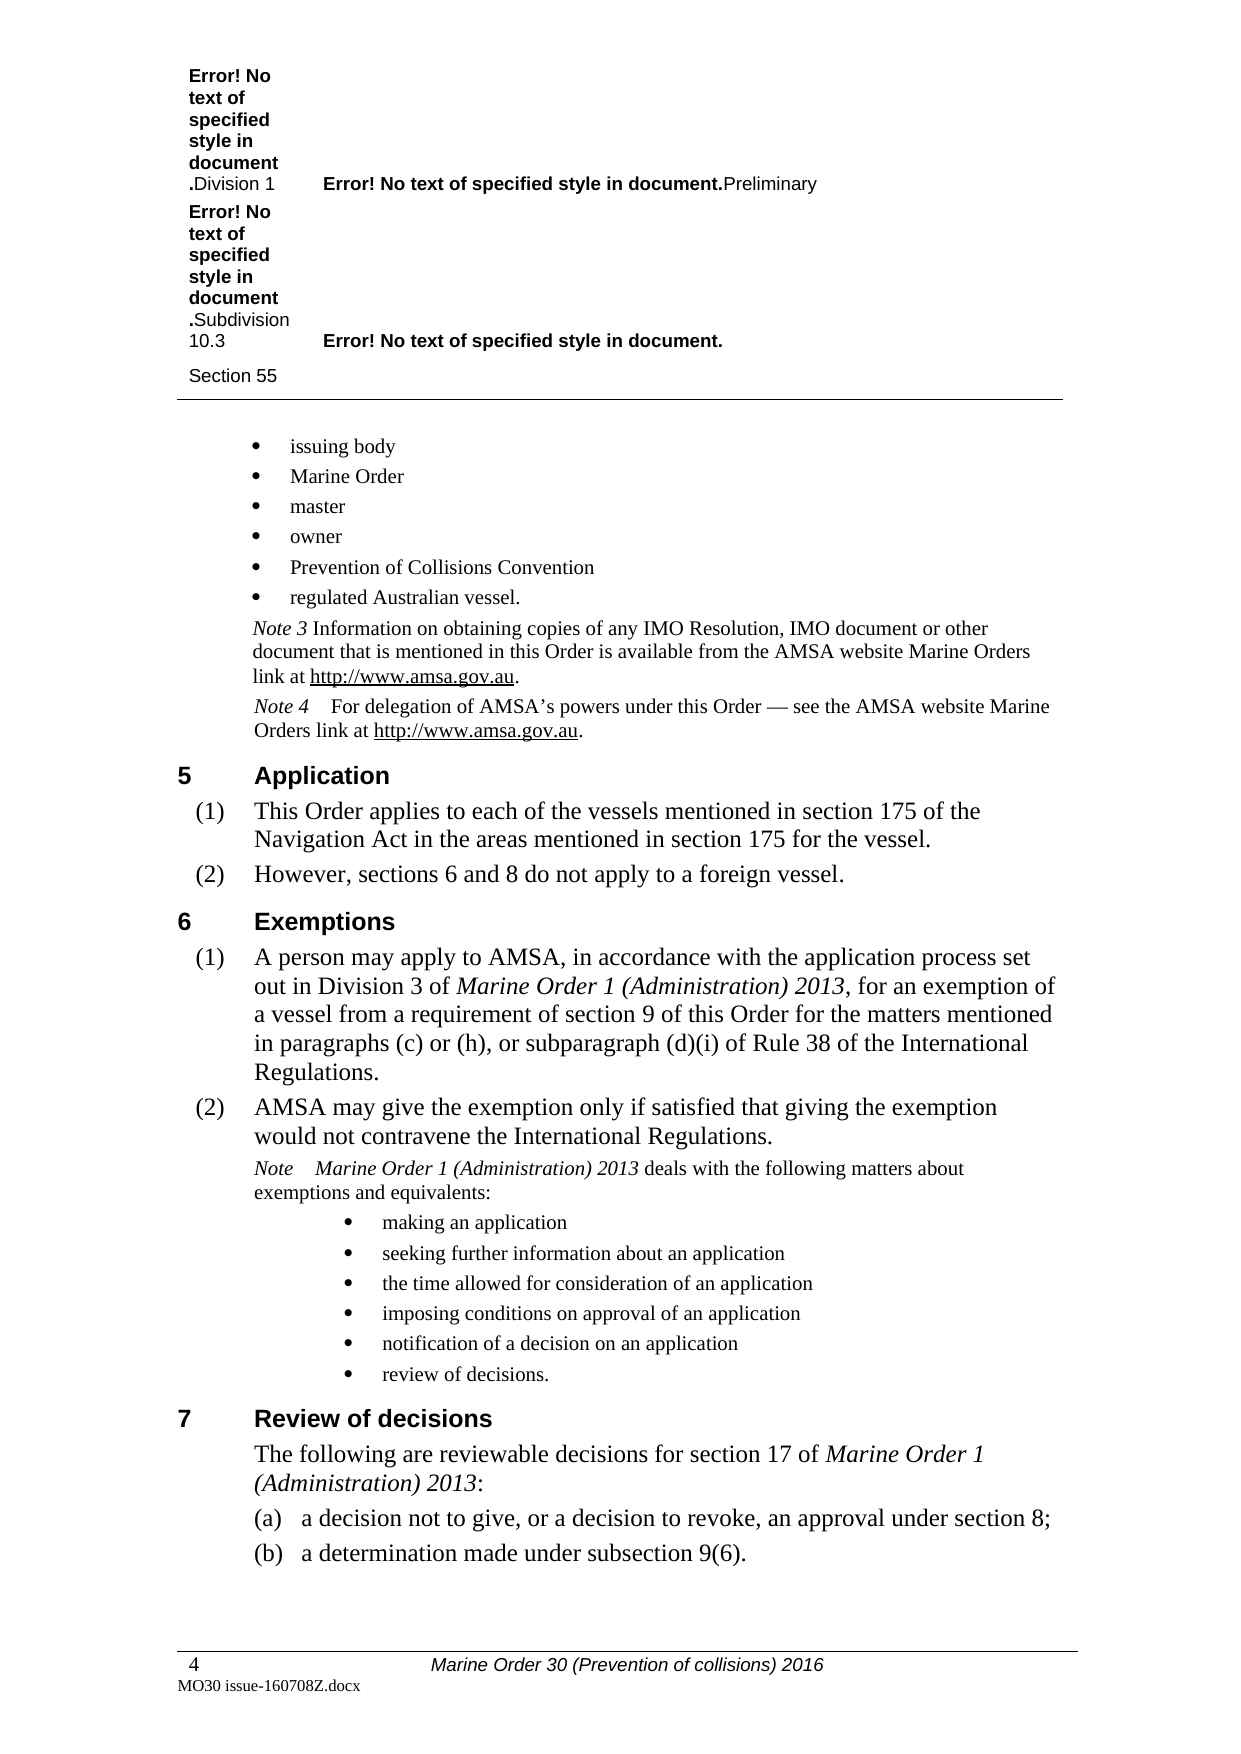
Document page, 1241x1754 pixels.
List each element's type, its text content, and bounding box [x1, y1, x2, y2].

text master [252, 494, 1063, 518]
text (1) A person may apply to AMSA, in accordance with the application process set out in Division 3 of Marine Order 1 (Administration) 2013, for an exemption of a vessel from a requirement of section 9 of this Order for the matters mentioned in paragraphs (c) or (h), or subparagraph (d)(i) of Rule 38 of the International Regulations. [148, 942, 1063, 1086]
list seeking further information about an application [344, 1240, 1063, 1264]
subtitle 5 Application [177, 761, 1063, 789]
text (2) However, sections 6 and 8 do not apply to a foreign vessel. [148, 859, 1063, 888]
text Prevention of Collisions Convention [252, 555, 1063, 579]
list review of decisions. [344, 1362, 1063, 1386]
list Note 3 Information on obtaining copies of any IMO Resolution, IMO document or other document that is mentioned in this Order is available from the AMSA website Marine Orders link at http://www.amsa.gov.au. [252, 615, 1063, 688]
list notification of a decision on an application [344, 1331, 1063, 1355]
text issuing body [252, 433, 1063, 458]
text Marine Order [252, 464, 1063, 488]
text Note 4 For delegation of AMSA’s powers under this Order — see the AMSA website Marine Orders link at http://www.amsa.gov.au. [254, 694, 1063, 742]
list imposing conditions on approval of an application [344, 1301, 1063, 1325]
text (a) a decision not to give, or a decision to revoke, an approval under section 8; [254, 1503, 1063, 1532]
subtitle 7 Review of decisions [177, 1404, 1063, 1433]
text Note Marine Order 1 (Administration) 2013 deals with the following matters about exemptions and equivalents: [254, 1156, 1063, 1204]
subtitle 6 Exemptions [177, 907, 1063, 936]
text regulated Australian vessel. [252, 585, 1063, 609]
list the time allowed for consideration of an application [344, 1271, 1063, 1295]
text (1) This Order applies to each of the vessels mentioned in section 175 of the Navigation Act in the areas mentioned in section 175 for the vessel. [148, 796, 1063, 853]
text (b) a determination made under subsection 9(6). [254, 1538, 1063, 1567]
text owner [252, 524, 1063, 548]
text (2) AMSA may give the exemption only if satisfied that giving the exemption would not contravene the International Regulations. [148, 1092, 1063, 1149]
list making an application [344, 1210, 1063, 1234]
text The following are reviewable decisions for section 17 of Marine Order 1 (Administration) 2013: [148, 1439, 1063, 1497]
